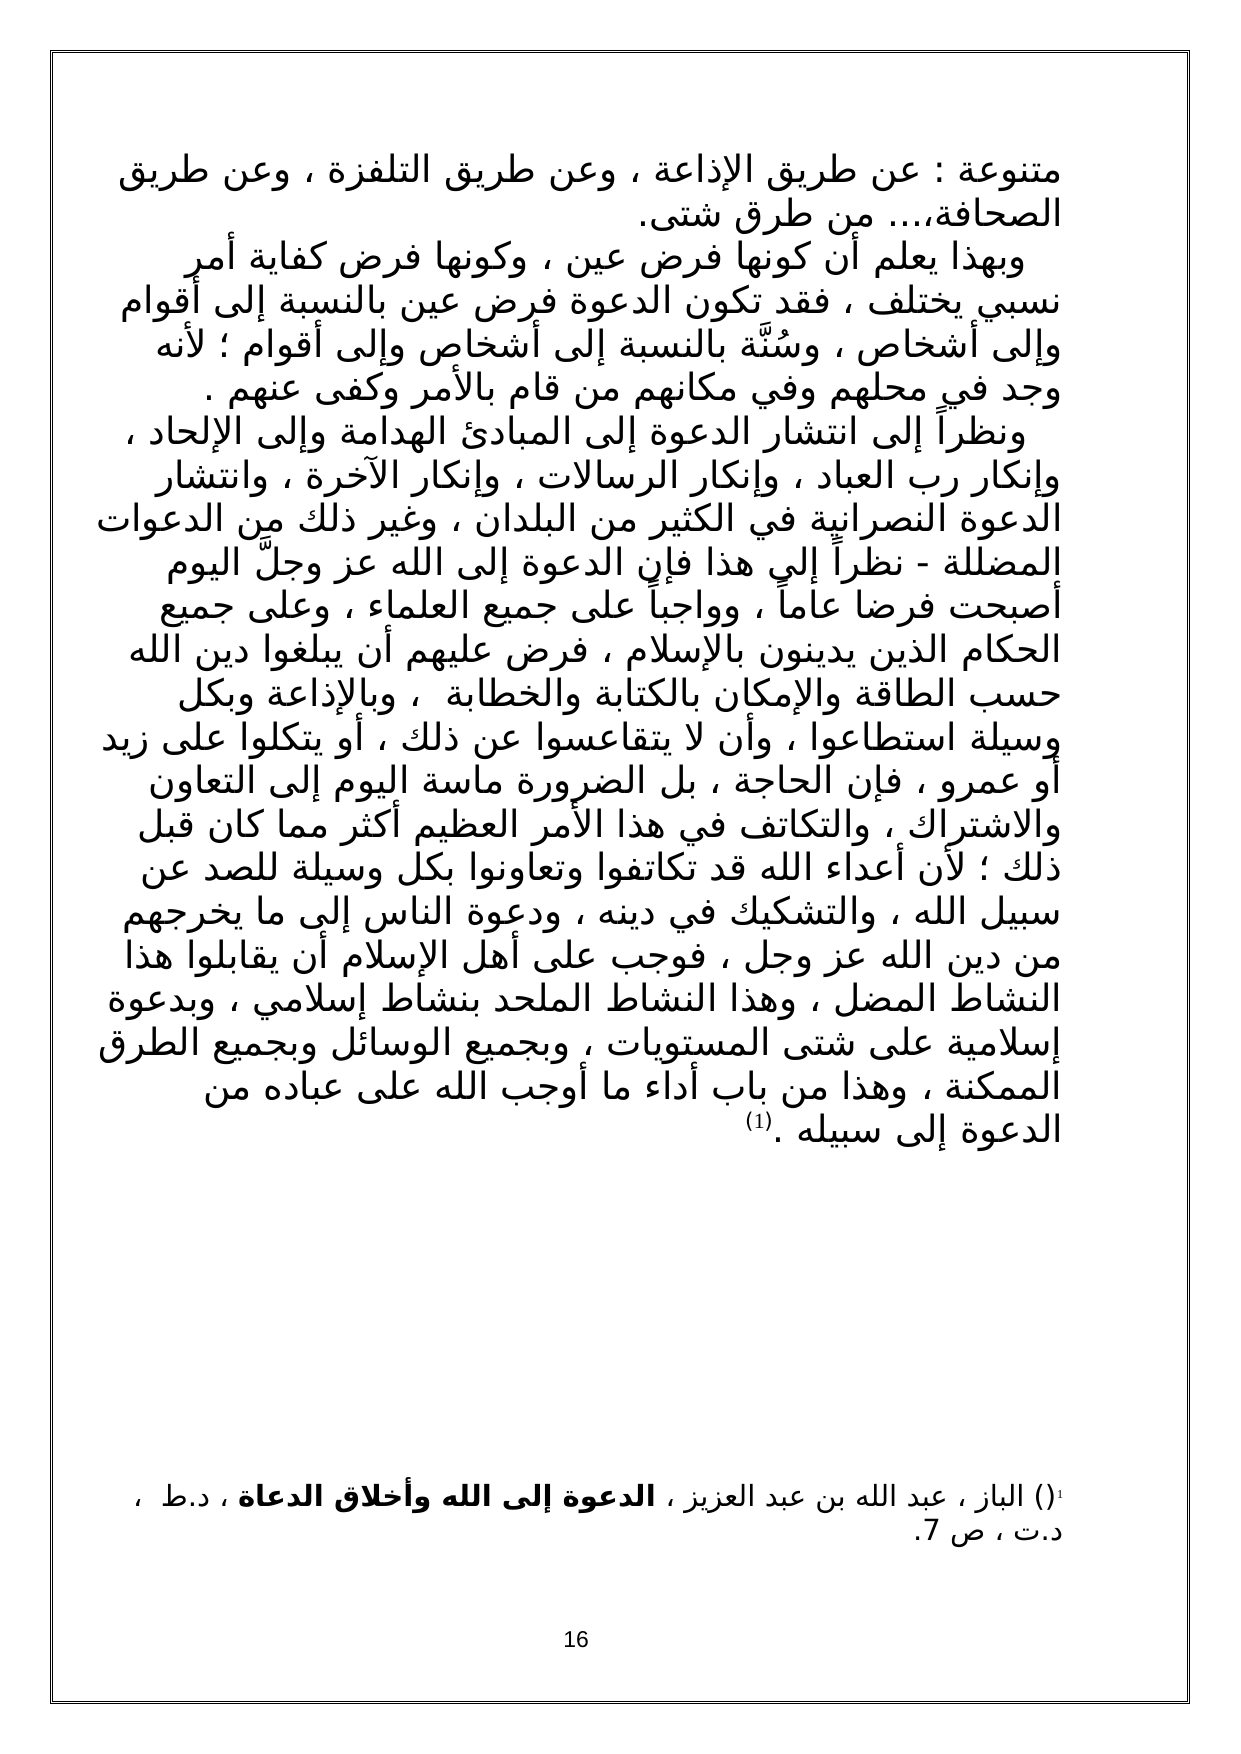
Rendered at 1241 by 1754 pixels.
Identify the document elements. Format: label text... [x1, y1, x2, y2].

text وبهذا يعلم أن كونها فرض عين ، وكونها فرض كفاية أمر نسبي يختلف ، فقد تكون الدعوة فرض عين بالنسبة إلى أقوام وإلى أشخاص ، وسُنَّة بالنسبة إلى أشخاص وإلى أقوام ؛ لأنه وجد في محلهم وفي مكانهم من قام بالأمر وكفى عنهم . [89, 235, 1063, 409]
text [89, 148, 1063, 235]
text ونظراً إلى انتشار الدعوة إلى المبادئ الهدامة وإلى الإلحاد ، وإنكار رب العباد ، وإنكار الرسالات ، وإنكار الآخرة ، وانتشار الدعوة النصرانية في الكثير من البلدان ، وغير ذلك من الدعوات المضللة - نظراً إلى هذا فإن الدعوة إلى الله عز وجلَّ اليوم أصبحت فرضا عاماً ، وواجباً على جميع العلماء ، وعلى جميع الحكام الذين يدينون بالإسلام ، فرض عليهم أن يبلغوا دين الله حسب الطاقة والإمكان بالكتابة والخطابة ، وبالإذاعة وبكل وسيلة استطاعوا ، وأن لا يتقاعسوا عن ذلك ، أو يتكلوا على زيد أو عمرو ، فإن الحاجة ، بل الضرورة ماسة اليوم إلى التعاون والاشتراك ، والتكاتف في هذا الأمر العظيم أكثر مما كان قبل ذلك ؛ لأن أعداء الله قد تكاتفوا وتعاونوا بكل وسيلة للصد عن سبيل الله ، والتشكيك في دينه ، ودعوة الناس إلى ما يخرجهم من دين الله عز وجل ، فوجب على أهل الإسلام أن يقابلوا هذا النشاط المضل ، وهذا النشاط الملحد بنشاط إسلامي ، وبدعوة إسلامية على شتى المستويات ، وبجميع الوسائل وبجميع الطرق الممكنة ، وهذا من باب أداء ما أوجب الله على عباده من الدعوة إلى سبيله .() [89, 409, 1063, 1152]
